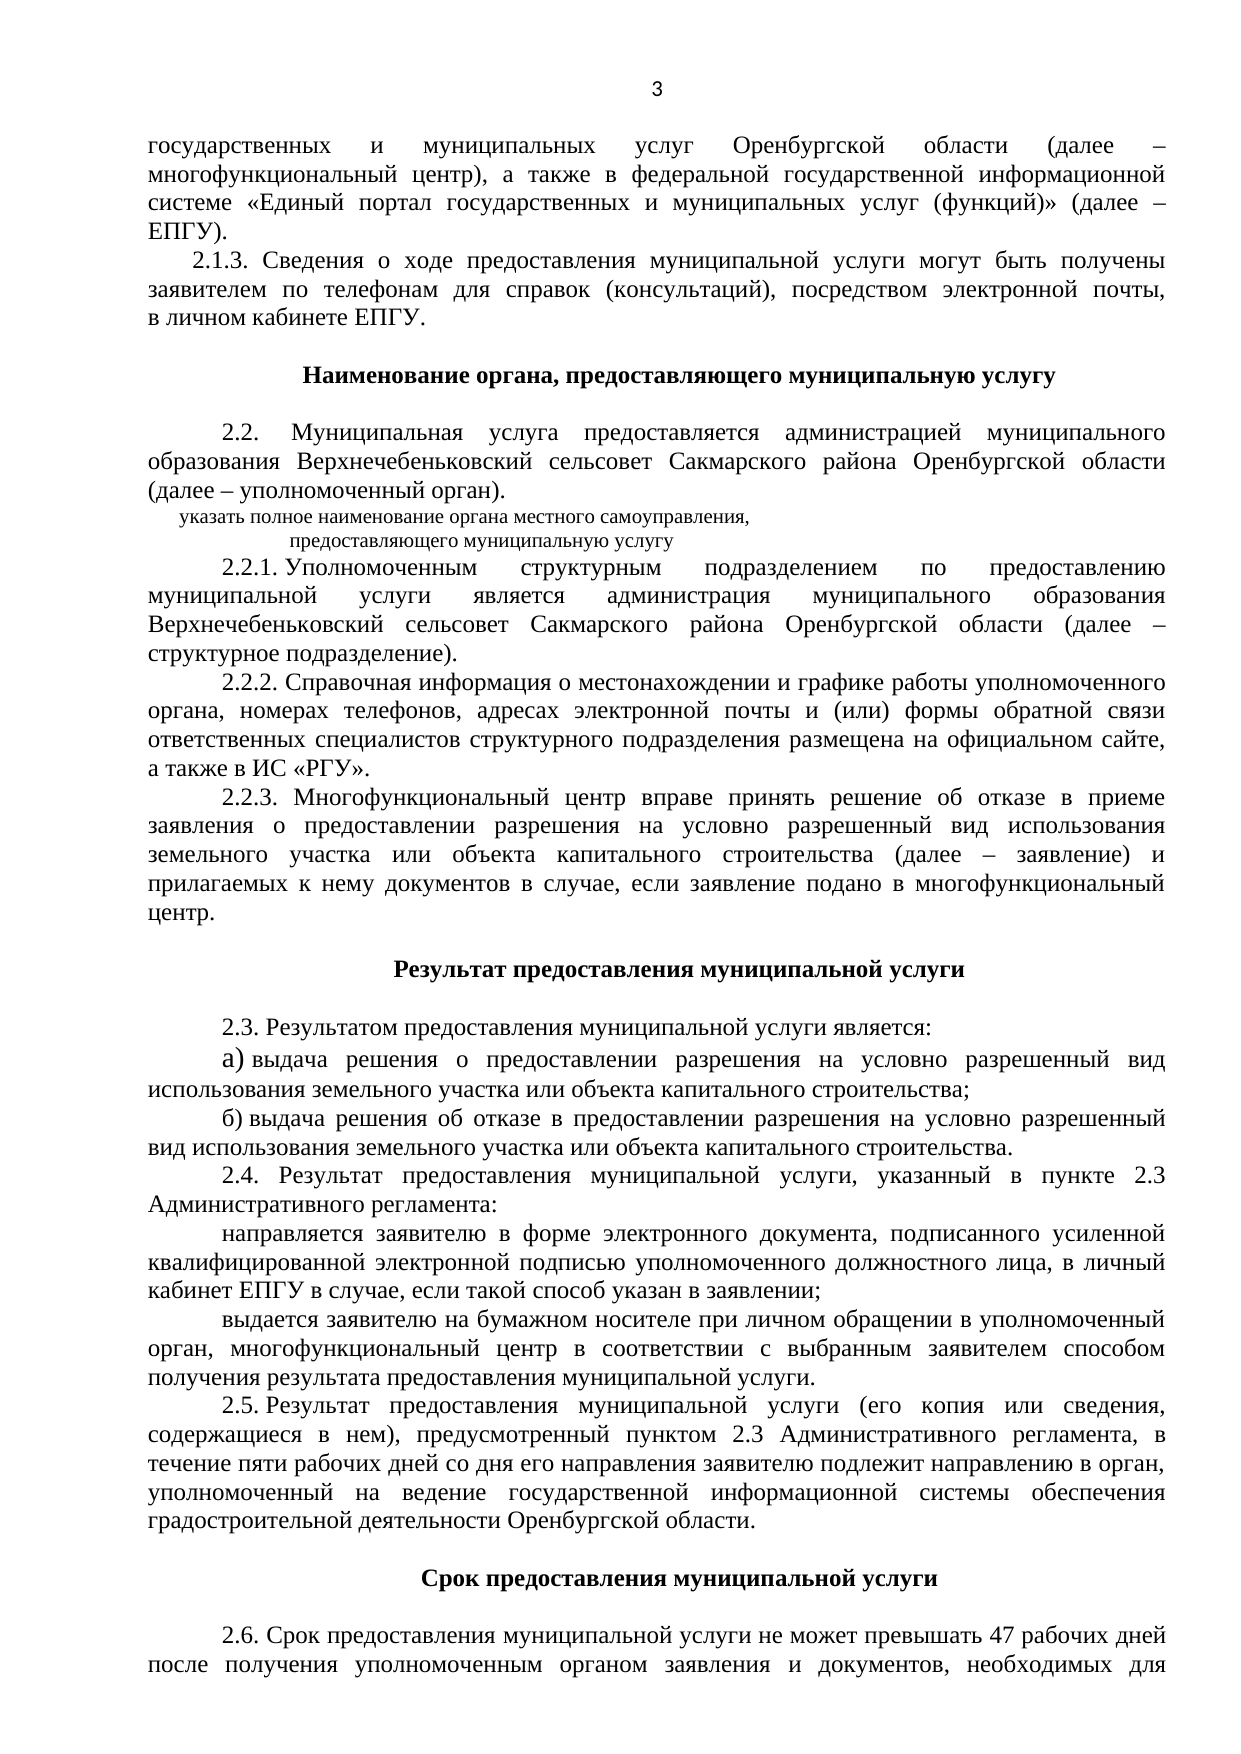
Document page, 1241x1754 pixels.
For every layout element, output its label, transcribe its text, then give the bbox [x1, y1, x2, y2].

text 2.2.1. Уполномоченным структурным подразделением по предоставлению муниципальной услуги является администрация муниципального образования Верхнечебеньковский сельсовет Сакмарского района Оренбургской области (далее – структурное подразделение). [148, 552, 1166, 667]
text предоставляющего муниципальную услугу [148, 528, 1166, 552]
text 2.2.3. Многофункциональный центр вправе принять решение об отказе в приеме заявления о предоставлении разрешения на условно разрешенный вид использования земельного участка или объекта капитального строительства (далее – заявление) и прилагаемых к нему документов в случае, если заявление подано в многофункциональный центр. [148, 782, 1166, 926]
text 2.2. Муниципальная услуга предоставляется администрацией муниципального образования Верхнечебеньковский сельсовет Сакмарского района Оренбургской области (далее – уполномоченный орган). [148, 417, 1166, 504]
text 2.3. Результатом предоставления муниципальной услуги является: [148, 1012, 1166, 1041]
text б) выдача решения об отказе в предоставлении разрешения на условно разрешенный вид использования земельного участка или объекта капитального строительства. [148, 1103, 1166, 1160]
text указать полное наименование органа местного самоуправления, [148, 504, 1166, 528]
text Срок предоставления муниципальной услуги [148, 1563, 1166, 1592]
text 2.5. Результат предоставления муниципальной услуги (его копия или сведения, содержащиеся в нем), предусмотренный пунктом 2.3 Административного регламента, в течение пяти рабочих дней со дня его направления заявителю подлежит направлению в орган, уполномоченный на ведение государственной информационной системы обеспечения градостроительной деятельности Оренбургской области. [148, 1390, 1166, 1534]
text Наименование органа, предоставляющего муниципальную услугу [148, 360, 1166, 389]
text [148, 1620, 1166, 1678]
text а) выдача решения о предоставлении разрешения на условно разрешенный вид использования земельного участка или объекта капитального строительства; [148, 1041, 1166, 1103]
text 2.1.3. Сведения о ходе предоставления муниципальной услуги могут быть получены заявителем по телефонам для справок (консультаций), посредством электронной почты, в личном кабинете ЕПГУ. [148, 245, 1166, 331]
text направляется заявителю в форме электронного документа, подписанного усиленной квалифицированной электронной подписью уполномоченного должностного лица, в личный кабинет ЕПГУ в случае, если такой способ указан в заявлении; [148, 1218, 1166, 1304]
text Результат предоставления муниципальной услуги [148, 954, 1166, 983]
text 2.4. Результат предоставления муниципальной услуги, указанный в пункте 2.3 Административного регламента: [148, 1160, 1166, 1218]
text 2.2.2. Справочная информация о местонахождении и графике работы уполномоченного органа, номерах телефонов, адресах электронной почты и (или) формы обратной связи ответственных специалистов структурного подразделения размещена на официальном сайте, а также в ИС «РГУ». [148, 667, 1166, 782]
text выдается заявителю на бумажном носителе при личном обращении в уполномоченный орган, многофункциональный центр в соответствии с выбранным заявителем способом получения результата предоставления муниципальной услуги. [148, 1304, 1166, 1390]
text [148, 130, 1166, 245]
